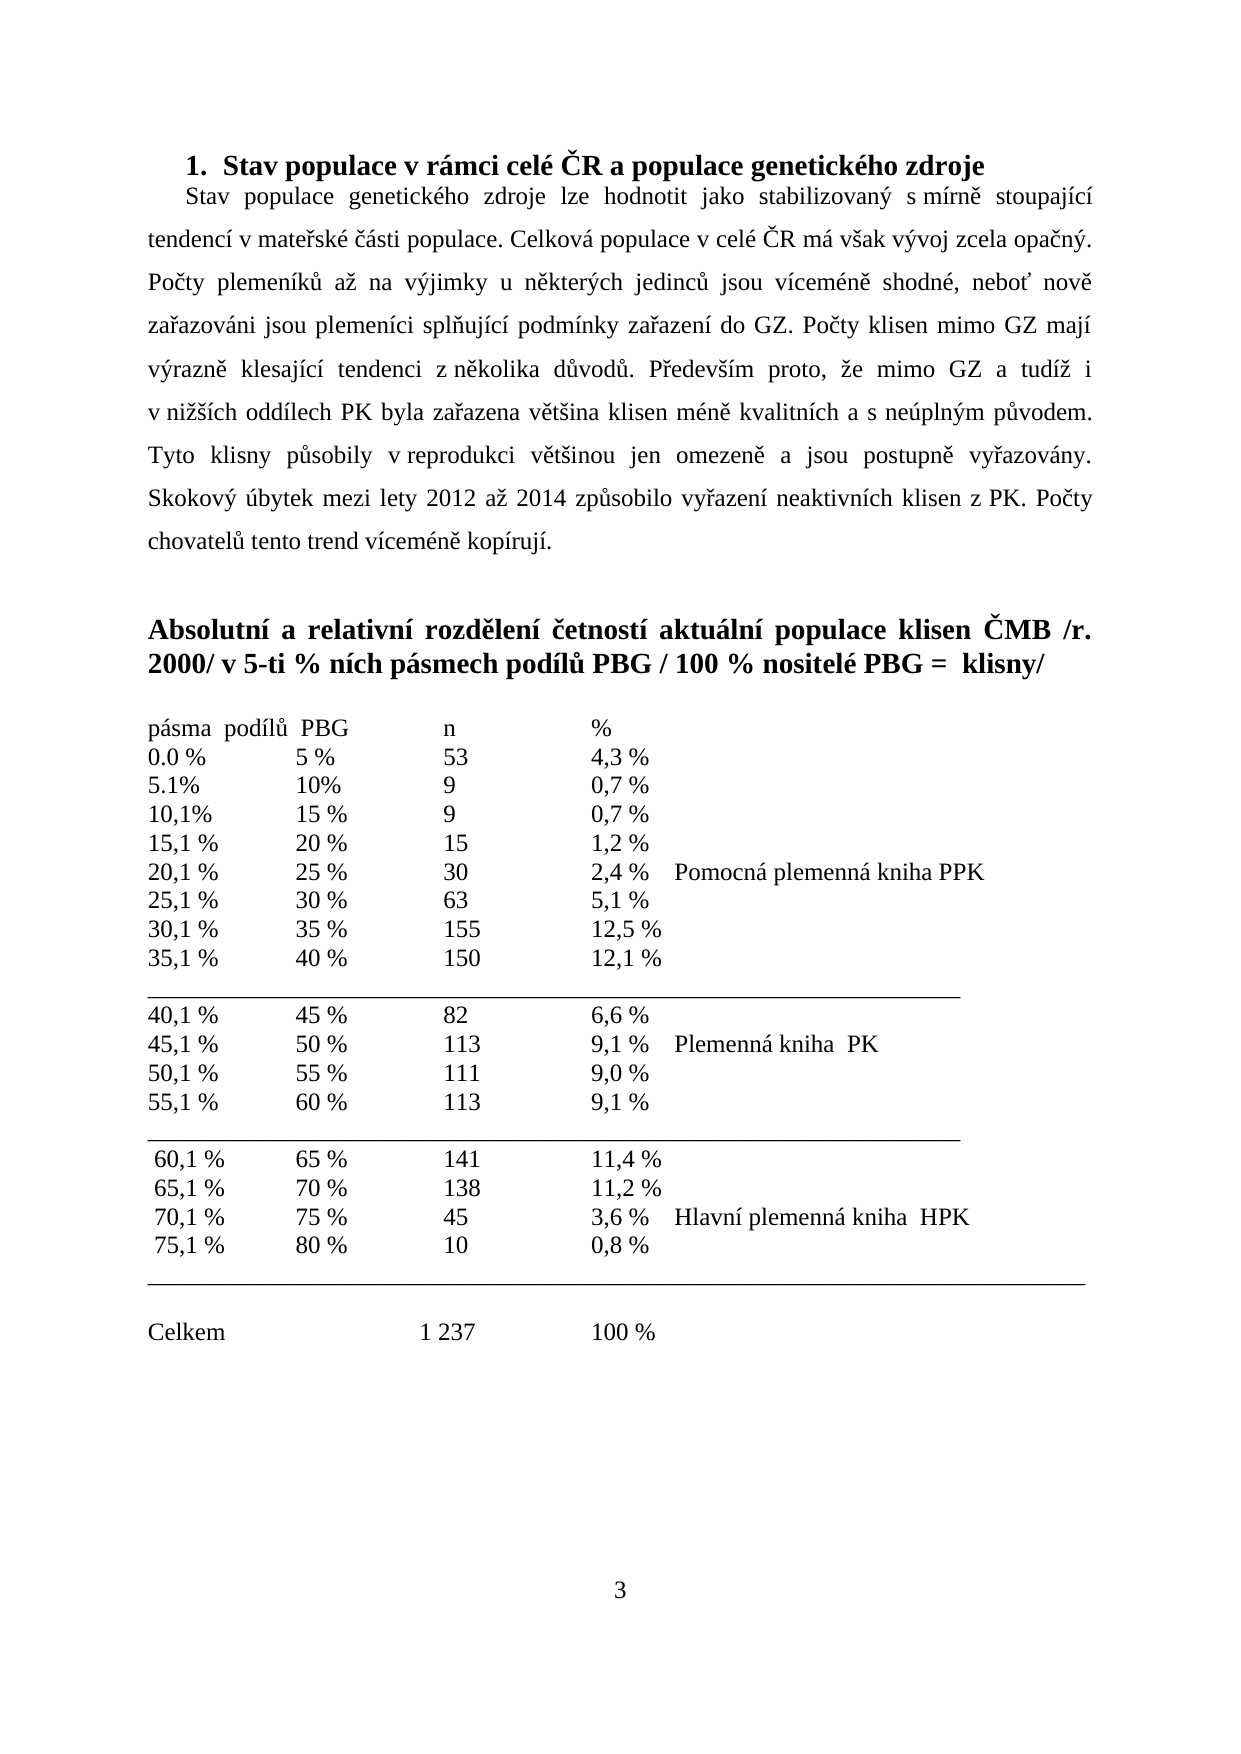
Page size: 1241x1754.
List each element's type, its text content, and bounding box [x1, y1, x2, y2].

text 45,1 % 50 % 113 9,1 % Plemenná kniha PK [148, 1029, 1093, 1058]
text 0.0 % 5 % 53 4,3 % [148, 742, 1093, 771]
text 30,1 % 35 % 155 12,5 % [148, 914, 1093, 943]
text Celkem 1 237 100 % [148, 1317, 1093, 1346]
text Stav populace genetického zdroje lze hodnotit jako stabilizovaný s mírně stoupající tendencí v mateřské části populace. Celková populace v celé ČR má však vývoj zcela opačný. Počty plemeníků až na výjimky u některých jedinců jsou víceméně shodné, neboť nově zařazováni jsou plemeníci splňující podmínky zařazení do GZ. Počty klisen mimo GZ mají výrazně klesající tendenci z několika důvodů. Především proto, že mimo GZ a tudíž i v nižších oddílech PK byla zařazena většina klisen méně kvalitních a s neúplným původem. Tyto klisny působily v reprodukci většinou jen omezeně a jsou postupně vyřazovány. Skokový úbytek mezi lety 2012 až 2014 způsobilo vyřazení neaktivních klisen z PK. Počty chovatelů tento trend víceméně kopírují. [148, 181, 1093, 555]
text _________________________________________________________________ [148, 972, 1093, 1001]
text _________________________________________________________________ [148, 1116, 1093, 1144]
text 50,1 % 55 % 111 9,0 % [148, 1058, 1093, 1087]
text 3 [148, 1576, 1093, 1604]
text Absolutní a relativní rozdělení četností aktuální populace klisen ČMB /r. 2000/ v 5-ti % ních pásmech podílů PBG / 100 % nositelé PBG = klisny/ [148, 612, 1093, 679]
text ___________________________________________________________________________ [148, 1259, 1093, 1288]
subtitle Stav populace v rámci celé ČR a populace genetického zdroje [185, 148, 1093, 181]
text 75,1 % 80 % 10 0,8 % [148, 1231, 1093, 1259]
text 25,1 % 30 % 63 5,1 % [148, 886, 1093, 914]
text 5.1% 10% 9 0,7 % [148, 771, 1093, 799]
text 20,1 % 25 % 30 2,4 % Pomocná plemenná kniha PPK [148, 857, 1093, 886]
text 70,1 % 75 % 45 3,6 % Hlavní plemenná kniha HPK [148, 1202, 1093, 1231]
text 10,1% 15 % 9 0,7 % [148, 799, 1093, 828]
text 55,1 % 60 % 113 9,1 % [148, 1087, 1093, 1116]
text 15,1 % 20 % 15 1,2 % [148, 828, 1093, 857]
text 60,1 % 65 % 141 11,4 % [148, 1144, 1093, 1173]
text 35,1 % 40 % 150 12,1 % [148, 943, 1093, 972]
text pásma podílů PBG n % [148, 713, 1093, 742]
text 65,1 % 70 % 138 11,2 % [148, 1173, 1093, 1202]
text 40,1 % 45 % 82 6,6 % [148, 1001, 1093, 1029]
